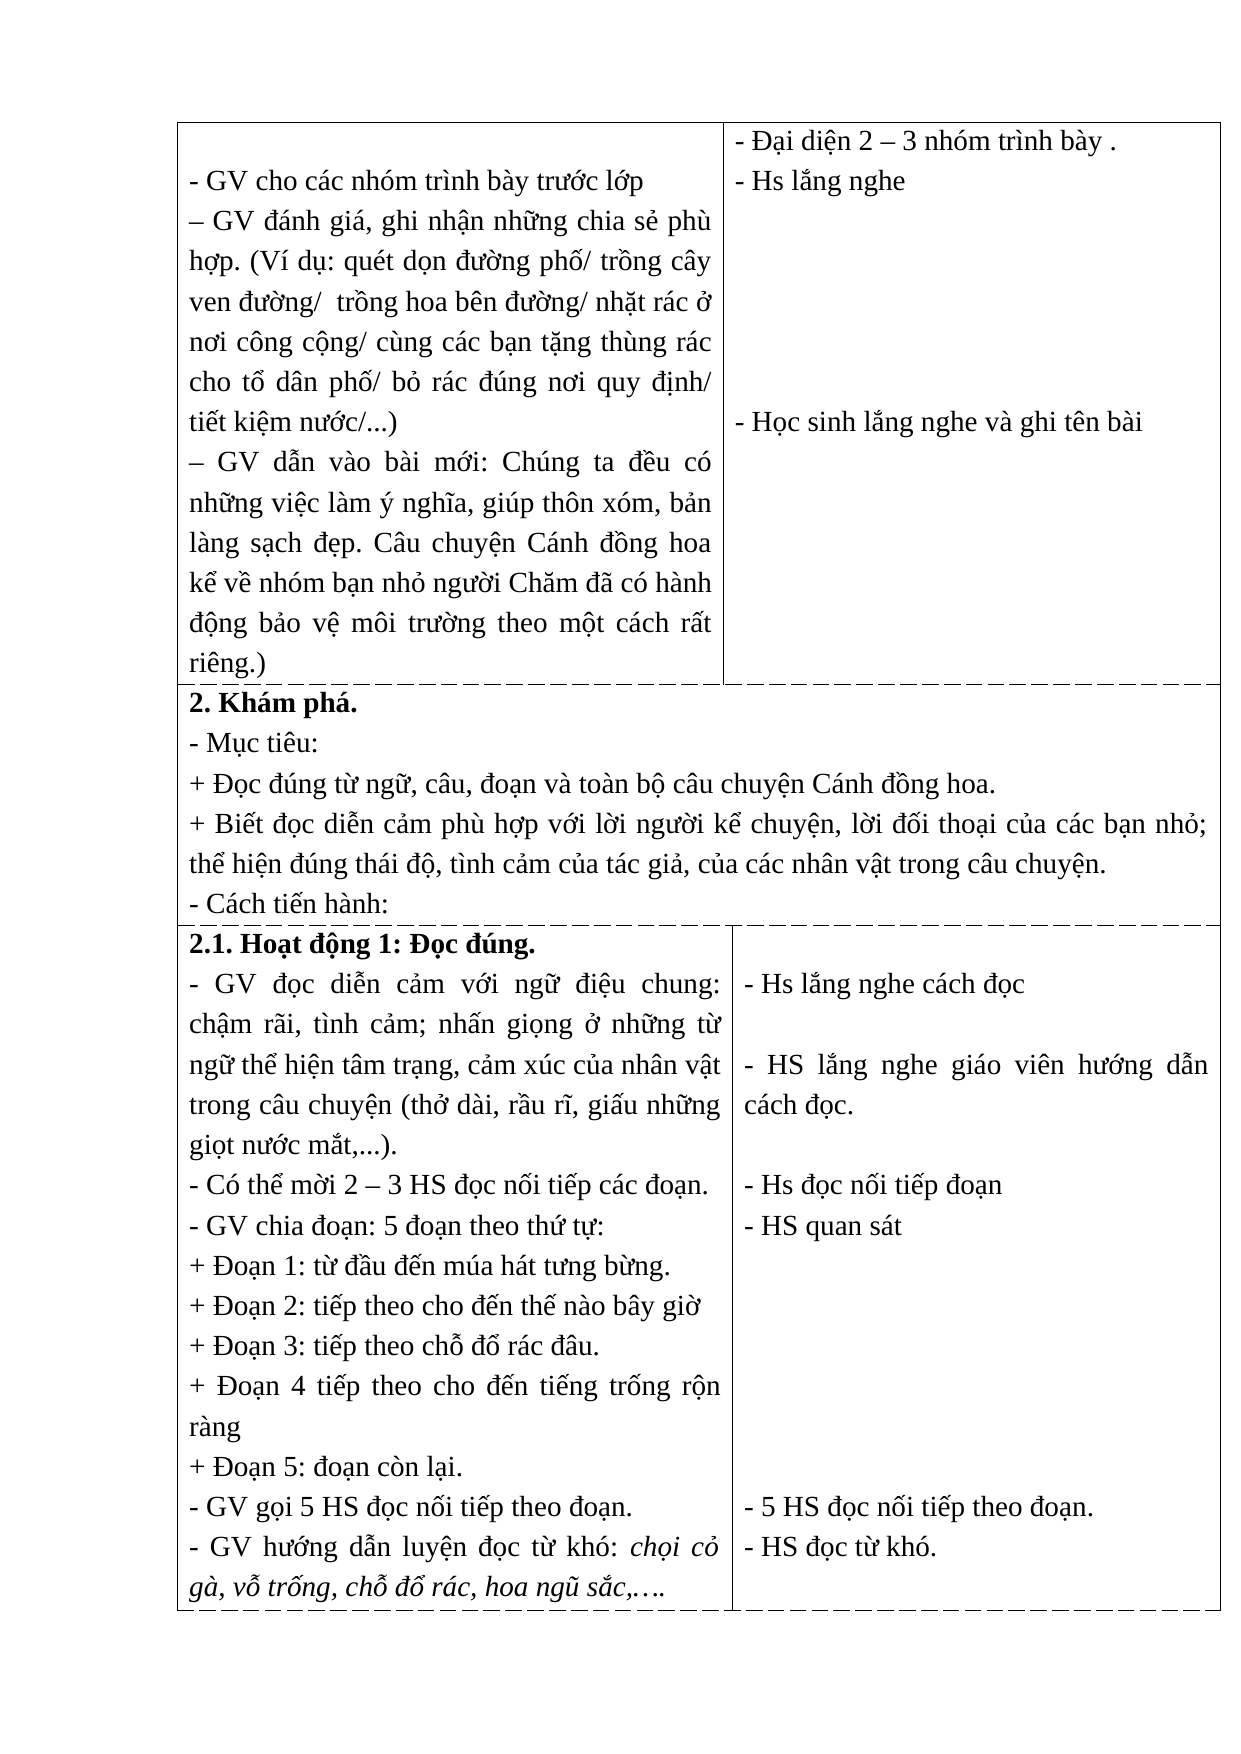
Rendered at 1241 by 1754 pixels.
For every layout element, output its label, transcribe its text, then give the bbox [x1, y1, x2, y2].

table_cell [724, 123, 1220, 684]
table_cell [733, 925, 1220, 1610]
table_cell 2. Khám phá. - Mục tiêu: + Đọc đúng từ ngữ, câu, đoạn và toàn bộ câu chuyện Cánh đồng hoa. + Biết đọc diễn cảm phù hợp với lời người kể chuyện, lời đối thoại của các bạn nhỏ; thể hiện đúng thái độ, tình cảm của tác giả, của các nhân vật trong câu chuyện. - Cách tiến hành: [178, 684, 1220, 925]
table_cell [178, 123, 723, 684]
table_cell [178, 925, 732, 1610]
